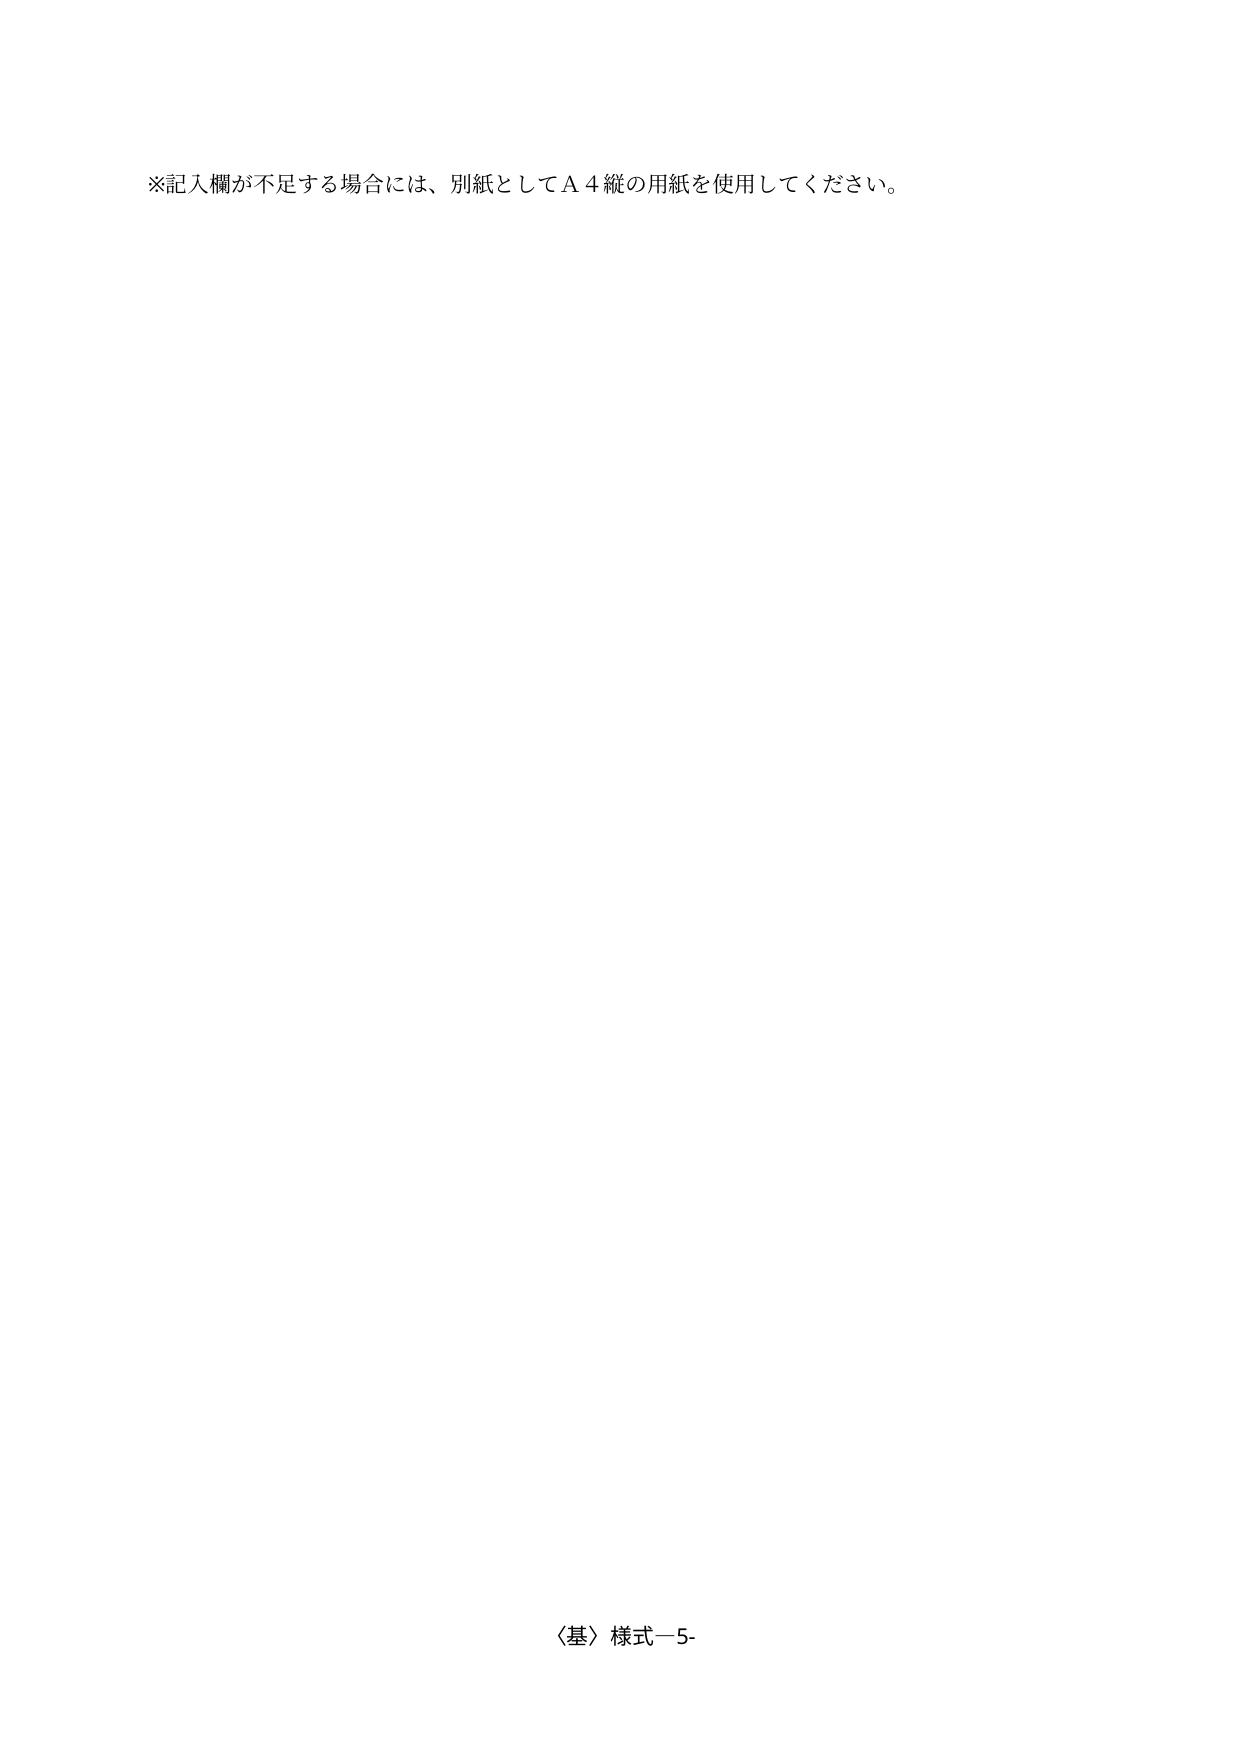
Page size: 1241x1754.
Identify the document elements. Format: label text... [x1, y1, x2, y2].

text ※記入欄が不足する場合には、別紙としてＡ４縦の用紙を使用してください。 [148, 164, 1092, 202]
